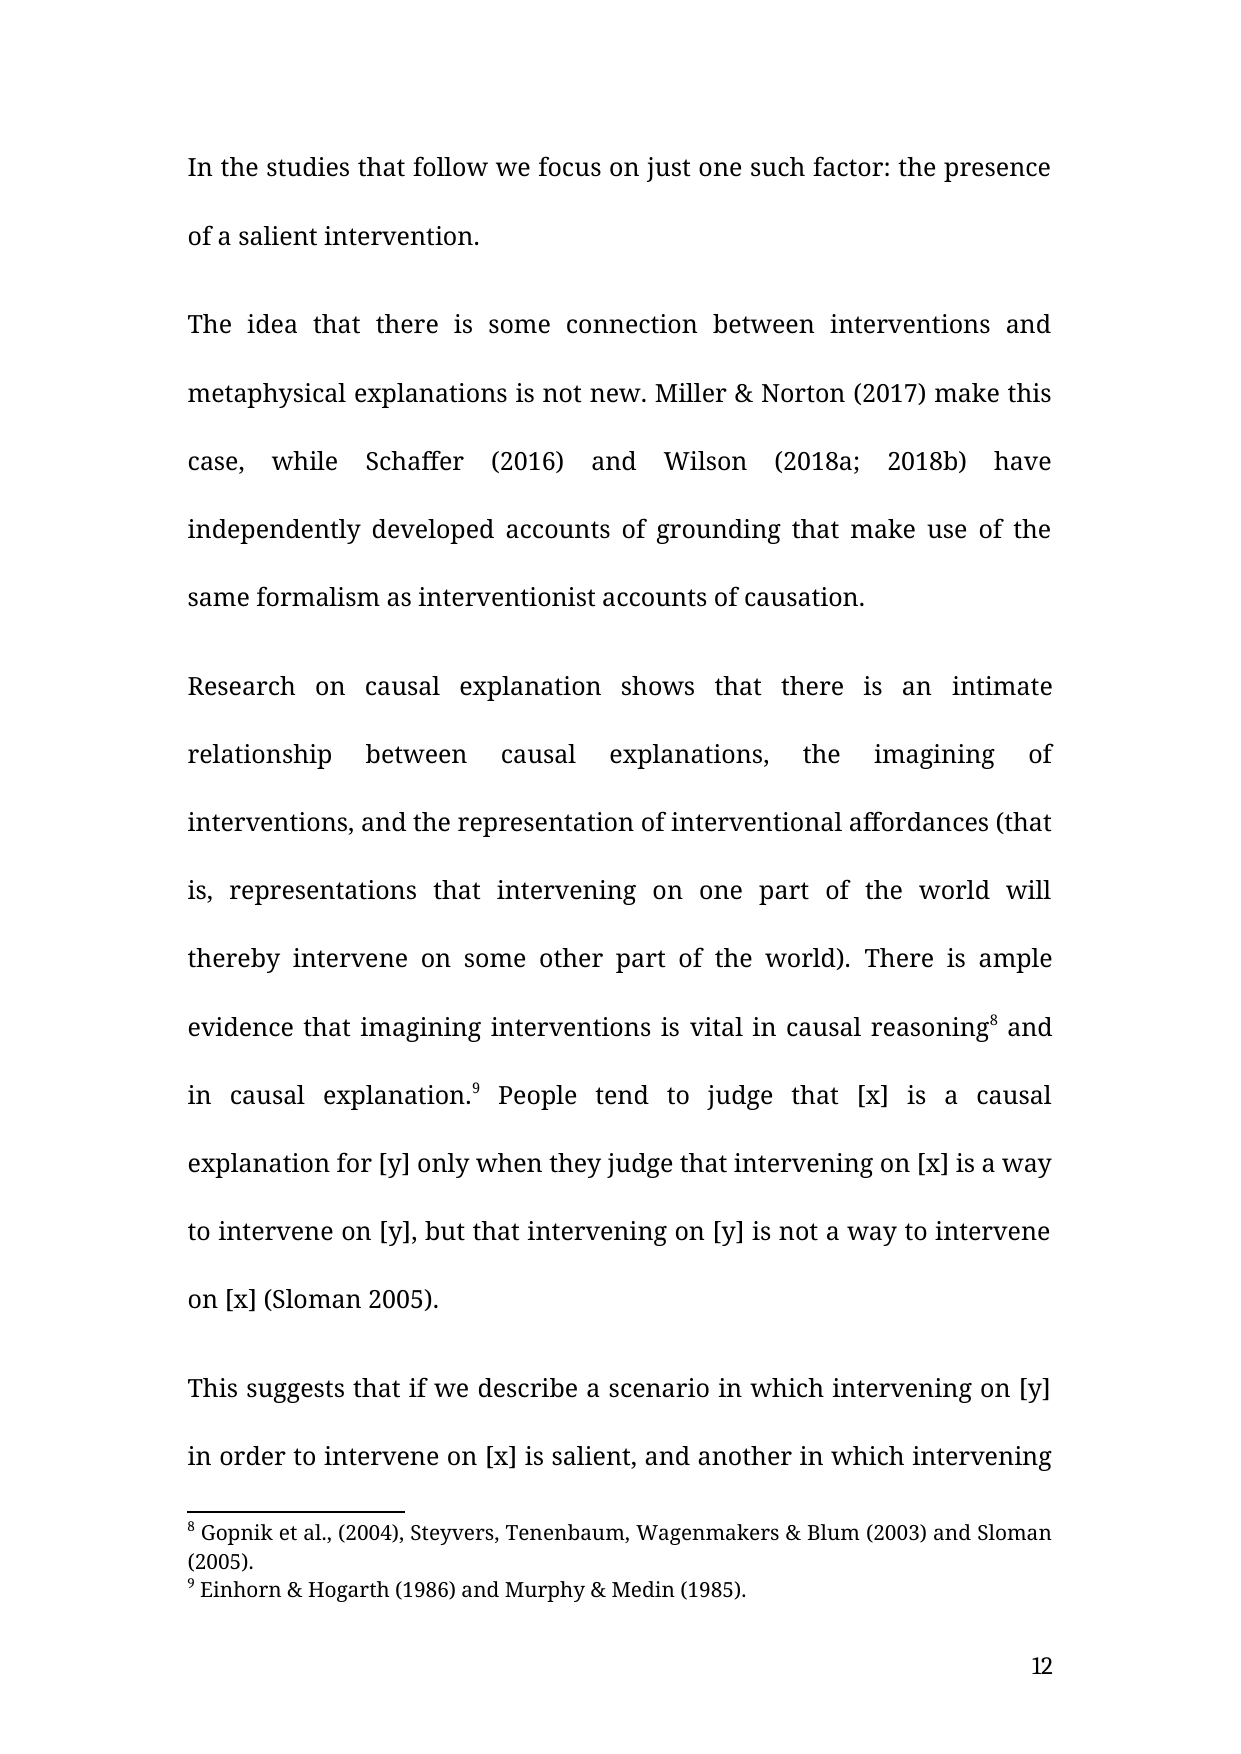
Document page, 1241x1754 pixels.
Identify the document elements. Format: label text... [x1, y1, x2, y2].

text In the studies that follow we focus on just one such factor: the presence of a salient intervention. [187, 150, 1053, 252]
text Research on causal explanation shows that there is an intimate relationship between causal explanations, the imagining of interventions, and the representation of interventional affordances (that is, representations that intervening on one part of the world will thereby intervene on some other part of the world). There is ample evidence that imagining interventions is vital in causal reasoning and in causal explanation. People tend to judge that [x] is a causal explanation for [y] only when they judge that intervening on [x] is a way to intervene on [y], but that intervening on [y] is not a way to intervene on [x] (Sloman 2005). [187, 668, 1053, 1316]
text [187, 1371, 1053, 1473]
text The idea that there is some connection between interventions and metaphysical explanations is not new. Miller & Norton (2017) make this case, while Schaffer (2016) and Wilson (2018a; 2018b) have independently developed accounts of grounding that make use of the same formalism as interventionist accounts of causation. [187, 307, 1053, 614]
